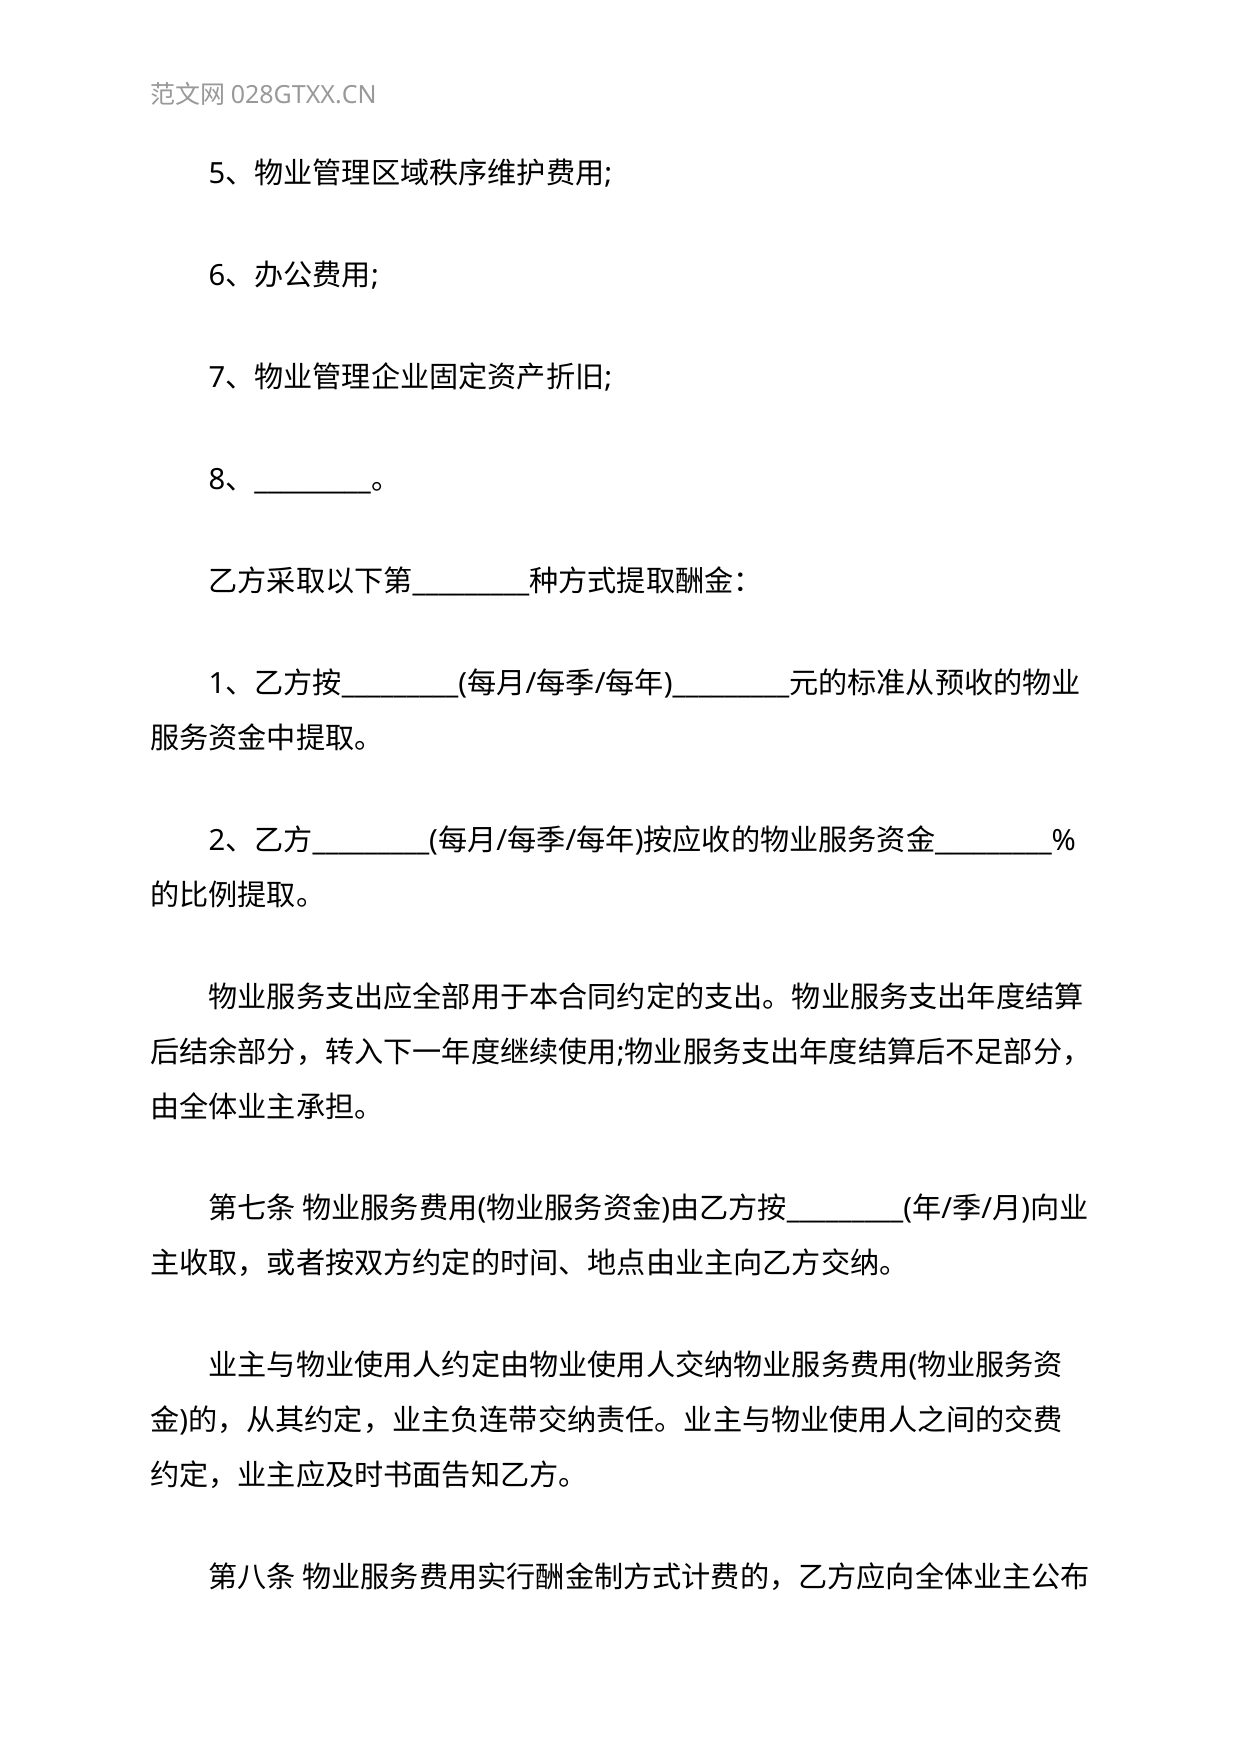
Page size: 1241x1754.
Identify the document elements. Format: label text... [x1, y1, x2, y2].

text 5、物业管理区域秩序维护费用; [150, 150, 1090, 192]
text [150, 1554, 1090, 1596]
text 1、乙方按_________(每月/每季/每年)_________元的标准从预收的物业服务资金中提取。 [150, 660, 1090, 757]
text 物业服务支出应全部用于本合同约定的支出。物业服务支出年度结算后结余部分，转入下一年度继续使用;物业服务支出年度结算后不足部分，由全体业主承担。 [150, 973, 1090, 1126]
text 业主与物业使用人约定由物业使用人交纳物业服务费用(物业服务资金)的，从其约定，业主负连带交纳责任。业主与物业使用人之间的交费约定，业主应及时书面告知乙方。 [150, 1342, 1090, 1494]
text 7、物业管理企业固定资产折旧; [150, 354, 1090, 396]
text 6、办公费用; [150, 252, 1090, 294]
text 2、乙方_________(每月/每季/每年)按应收的物业服务资金_________%的比例提取。 [150, 817, 1090, 914]
text 8、_________。 [150, 456, 1090, 498]
text 第七条 物业服务费用(物业服务资金)由乙方按_________(年/季/月)向业主收取，或者按双方约定的时间、地点由业主向乙方交纳。 [150, 1185, 1090, 1282]
text 乙方采取以下第_________种方式提取酬金： [150, 558, 1090, 600]
